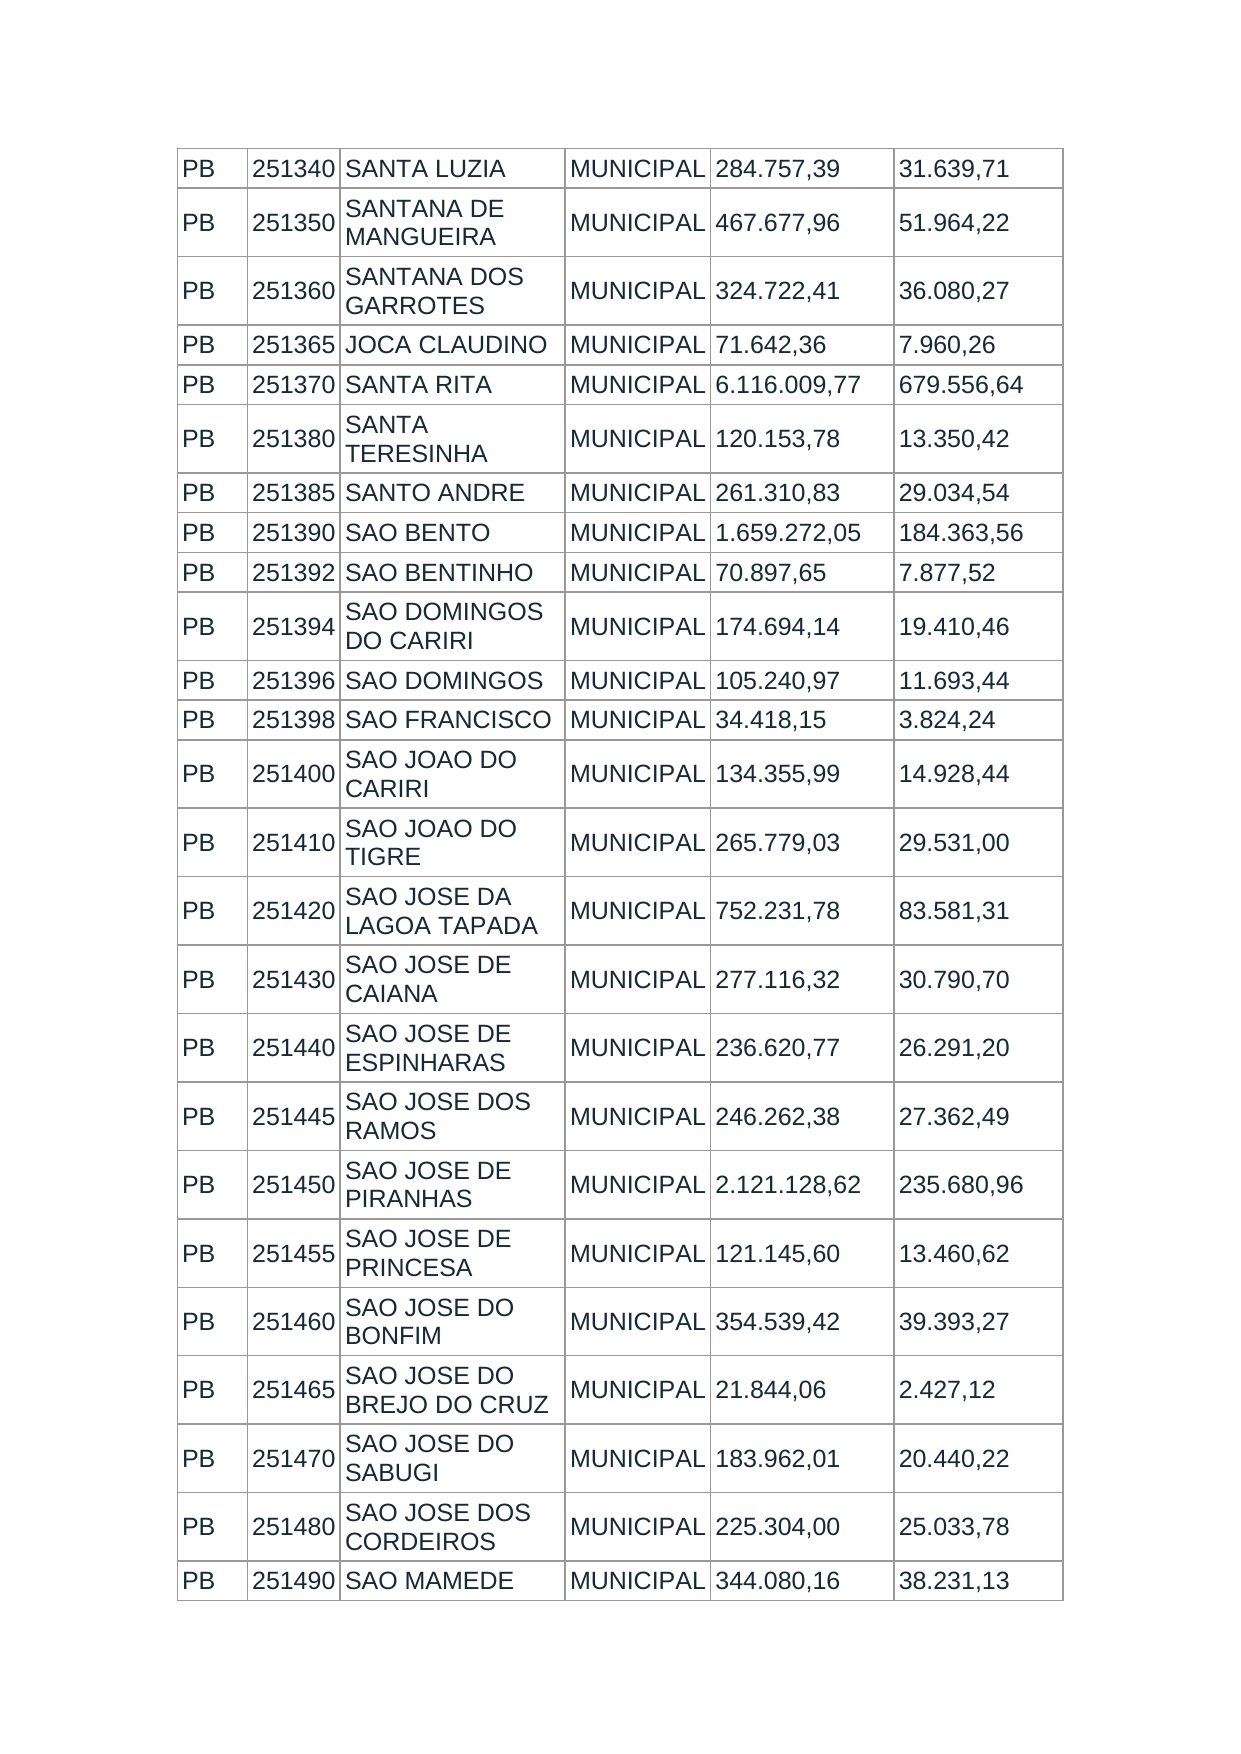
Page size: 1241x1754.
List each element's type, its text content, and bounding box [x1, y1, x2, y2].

table_cell MUNICIPAL [566, 1083, 710, 1149]
table_cell 265.779,03 [711, 809, 893, 876]
table_cell 679.556,64 [895, 366, 1062, 403]
table_cell 2.427,12 [895, 1356, 1062, 1423]
table_cell MUNICIPAL [566, 1425, 710, 1492]
table_cell MUNICIPAL [566, 946, 710, 1013]
table_cell SAO DOMINGOS DO CARIRI [341, 593, 564, 659]
table_cell 251455 [248, 1220, 339, 1286]
table_cell MUNICIPAL [566, 257, 710, 324]
table_cell SAO JOSE DO BREJO DO CRUZ [341, 1356, 564, 1423]
table_cell SAO JOSE DO BONFIM [341, 1288, 564, 1355]
table_cell SAO JOSE DE CAIANA [341, 946, 564, 1013]
table_cell 11.693,44 [895, 661, 1062, 699]
table_cell PB [178, 946, 247, 1013]
table_cell 13.460,62 [895, 1220, 1062, 1286]
table_cell SAO FRANCISCO [341, 701, 564, 739]
table_cell 277.116,32 [711, 946, 893, 1013]
table_cell 251400 [248, 741, 339, 807]
table_cell PB [178, 513, 247, 551]
table_cell 251430 [248, 946, 339, 1013]
table_cell MUNICIPAL [566, 809, 710, 876]
table_cell 121.145,60 [711, 1220, 893, 1286]
table_cell 251460 [248, 1288, 339, 1355]
table_cell 251392 [248, 553, 339, 591]
table_cell 134.355,99 [711, 741, 893, 807]
table_cell SAO DOMINGOS [341, 661, 564, 699]
table_cell PB [178, 877, 247, 944]
table_cell 71.642,36 [711, 326, 893, 364]
table_cell 251490 [248, 1562, 339, 1600]
table_cell 752.231,78 [711, 877, 893, 944]
table_cell 21.844,06 [711, 1356, 893, 1423]
table_cell 183.962,01 [711, 1425, 893, 1492]
table_cell PB [178, 189, 247, 256]
table_cell PB [178, 1288, 247, 1355]
table_cell MUNICIPAL [566, 474, 710, 512]
table_cell MUNICIPAL [566, 149, 710, 187]
table_cell PB [178, 701, 247, 739]
table_cell SAO BENTO [341, 513, 564, 551]
table_cell MUNICIPAL [566, 593, 710, 659]
table_cell PB [178, 809, 247, 876]
table_cell 251465 [248, 1356, 339, 1423]
table_cell PB [178, 661, 247, 699]
table_cell SAO JOSE DE PRINCESA [341, 1220, 564, 1286]
table_cell 246.262,38 [711, 1083, 893, 1149]
table_cell 34.418,15 [711, 701, 893, 739]
table_cell SAO JOAO DO CARIRI [341, 741, 564, 807]
table_cell SANTANA DOS GARROTES [341, 257, 564, 324]
table_cell 235.680,96 [895, 1151, 1062, 1218]
table_cell PB [178, 366, 247, 403]
table_cell 251440 [248, 1014, 339, 1081]
table_cell MUNICIPAL [566, 701, 710, 739]
table_cell 251385 [248, 474, 339, 512]
table_cell MUNICIPAL [566, 189, 710, 256]
table_cell 7.960,26 [895, 326, 1062, 364]
table_cell 39.393,27 [895, 1288, 1062, 1355]
table_cell SAO JOSE DA LAGOA TAPADA [341, 877, 564, 944]
table_cell 261.310,83 [711, 474, 893, 512]
table_cell 251470 [248, 1425, 339, 1492]
table_cell 19.410,46 [895, 593, 1062, 659]
table_cell MUNICIPAL [566, 326, 710, 364]
table_cell 251380 [248, 405, 339, 472]
table_cell 251480 [248, 1493, 339, 1560]
table_cell 6.116.009,77 [711, 366, 893, 403]
table_cell SANTA LUZIA [341, 149, 564, 187]
table_cell SAO JOAO DO TIGRE [341, 809, 564, 876]
table_cell 105.240,97 [711, 661, 893, 699]
table_cell 236.620,77 [711, 1014, 893, 1081]
table_cell 344.080,16 [711, 1562, 893, 1600]
table_cell 29.531,00 [895, 809, 1062, 876]
table_cell 27.362,49 [895, 1083, 1062, 1149]
table_cell 20.440,22 [895, 1425, 1062, 1492]
table_cell SAO JOSE DOS CORDEIROS [341, 1493, 564, 1560]
table_cell 251365 [248, 326, 339, 364]
table_cell 25.033,78 [895, 1493, 1062, 1560]
table_cell MUNICIPAL [566, 877, 710, 944]
table_cell SAO JOSE DOS RAMOS [341, 1083, 564, 1149]
table_cell PB [178, 1562, 247, 1600]
table_cell PB [178, 1425, 247, 1492]
table_cell MUNICIPAL [566, 513, 710, 551]
table_cell PB [178, 741, 247, 807]
table_cell 174.694,14 [711, 593, 893, 659]
table_cell 251410 [248, 809, 339, 876]
table_cell PB [178, 1014, 247, 1081]
table_cell MUNICIPAL [566, 1356, 710, 1423]
table_cell 70.897,65 [711, 553, 893, 591]
table_cell MUNICIPAL [566, 661, 710, 699]
table_cell 324.722,41 [711, 257, 893, 324]
table_cell PB [178, 474, 247, 512]
table_cell PB [178, 1083, 247, 1149]
table_cell SAO JOSE DO SABUGI [341, 1425, 564, 1492]
table_cell MUNICIPAL [566, 1562, 710, 1600]
table_cell 184.363,56 [895, 513, 1062, 551]
table_cell MUNICIPAL [566, 1014, 710, 1081]
table_cell 251420 [248, 877, 339, 944]
table_cell 251396 [248, 661, 339, 699]
table_cell 2.121.128,62 [711, 1151, 893, 1218]
table_cell SAO JOSE DE ESPINHARAS [341, 1014, 564, 1081]
table_cell 354.539,42 [711, 1288, 893, 1355]
table_cell 83.581,31 [895, 877, 1062, 944]
table_cell 120.153,78 [711, 405, 893, 472]
table_cell MUNICIPAL [566, 1493, 710, 1560]
table_cell 36.080,27 [895, 257, 1062, 324]
table_cell PB [178, 1151, 247, 1218]
table_cell 13.350,42 [895, 405, 1062, 472]
table_cell 251445 [248, 1083, 339, 1149]
table_cell 251398 [248, 701, 339, 739]
table_cell 251340 [248, 149, 339, 187]
table_cell PB [178, 1356, 247, 1423]
table_cell 3.824,24 [895, 701, 1062, 739]
table_cell MUNICIPAL [566, 1220, 710, 1286]
table_cell 225.304,00 [711, 1493, 893, 1560]
table_cell MUNICIPAL [566, 405, 710, 472]
table_cell 251370 [248, 366, 339, 403]
table_cell 1.659.272,05 [711, 513, 893, 551]
table_cell PB [178, 326, 247, 364]
table_cell 51.964,22 [895, 189, 1062, 256]
table_cell MUNICIPAL [566, 741, 710, 807]
table_cell 251450 [248, 1151, 339, 1218]
table_cell MUNICIPAL [566, 1151, 710, 1218]
table_cell MUNICIPAL [566, 1288, 710, 1355]
table_cell JOCA CLAUDINO [341, 326, 564, 364]
table_cell PB [178, 553, 247, 591]
table_cell 31.639,71 [895, 149, 1062, 187]
table_cell SANTO ANDRE [341, 474, 564, 512]
table_cell 38.231,13 [895, 1562, 1062, 1600]
table_cell SANTA TERESINHA [341, 405, 564, 472]
table_cell MUNICIPAL [566, 366, 710, 403]
table_cell 30.790,70 [895, 946, 1062, 1013]
table_cell 7.877,52 [895, 553, 1062, 591]
table_cell 251350 [248, 189, 339, 256]
table_cell MUNICIPAL [566, 553, 710, 591]
table_cell PB [178, 257, 247, 324]
table_cell 251394 [248, 593, 339, 659]
table_cell PB [178, 405, 247, 472]
table_cell PB [178, 593, 247, 659]
table_cell 467.677,96 [711, 189, 893, 256]
table_cell SANTA RITA [341, 366, 564, 403]
table_cell 251360 [248, 257, 339, 324]
table_cell PB [178, 149, 247, 187]
table_cell PB [178, 1493, 247, 1560]
table_cell SAO BENTINHO [341, 553, 564, 591]
table_cell SANTANA DE MANGUEIRA [341, 189, 564, 256]
table_cell 29.034,54 [895, 474, 1062, 512]
table_cell PB [178, 1220, 247, 1286]
table_cell SAO MAMEDE [341, 1562, 564, 1600]
table_cell 26.291,20 [895, 1014, 1062, 1081]
table_cell 14.928,44 [895, 741, 1062, 807]
table_cell 284.757,39 [711, 149, 893, 187]
table_cell SAO JOSE DE PIRANHAS [341, 1151, 564, 1218]
table_cell 251390 [248, 513, 339, 551]
